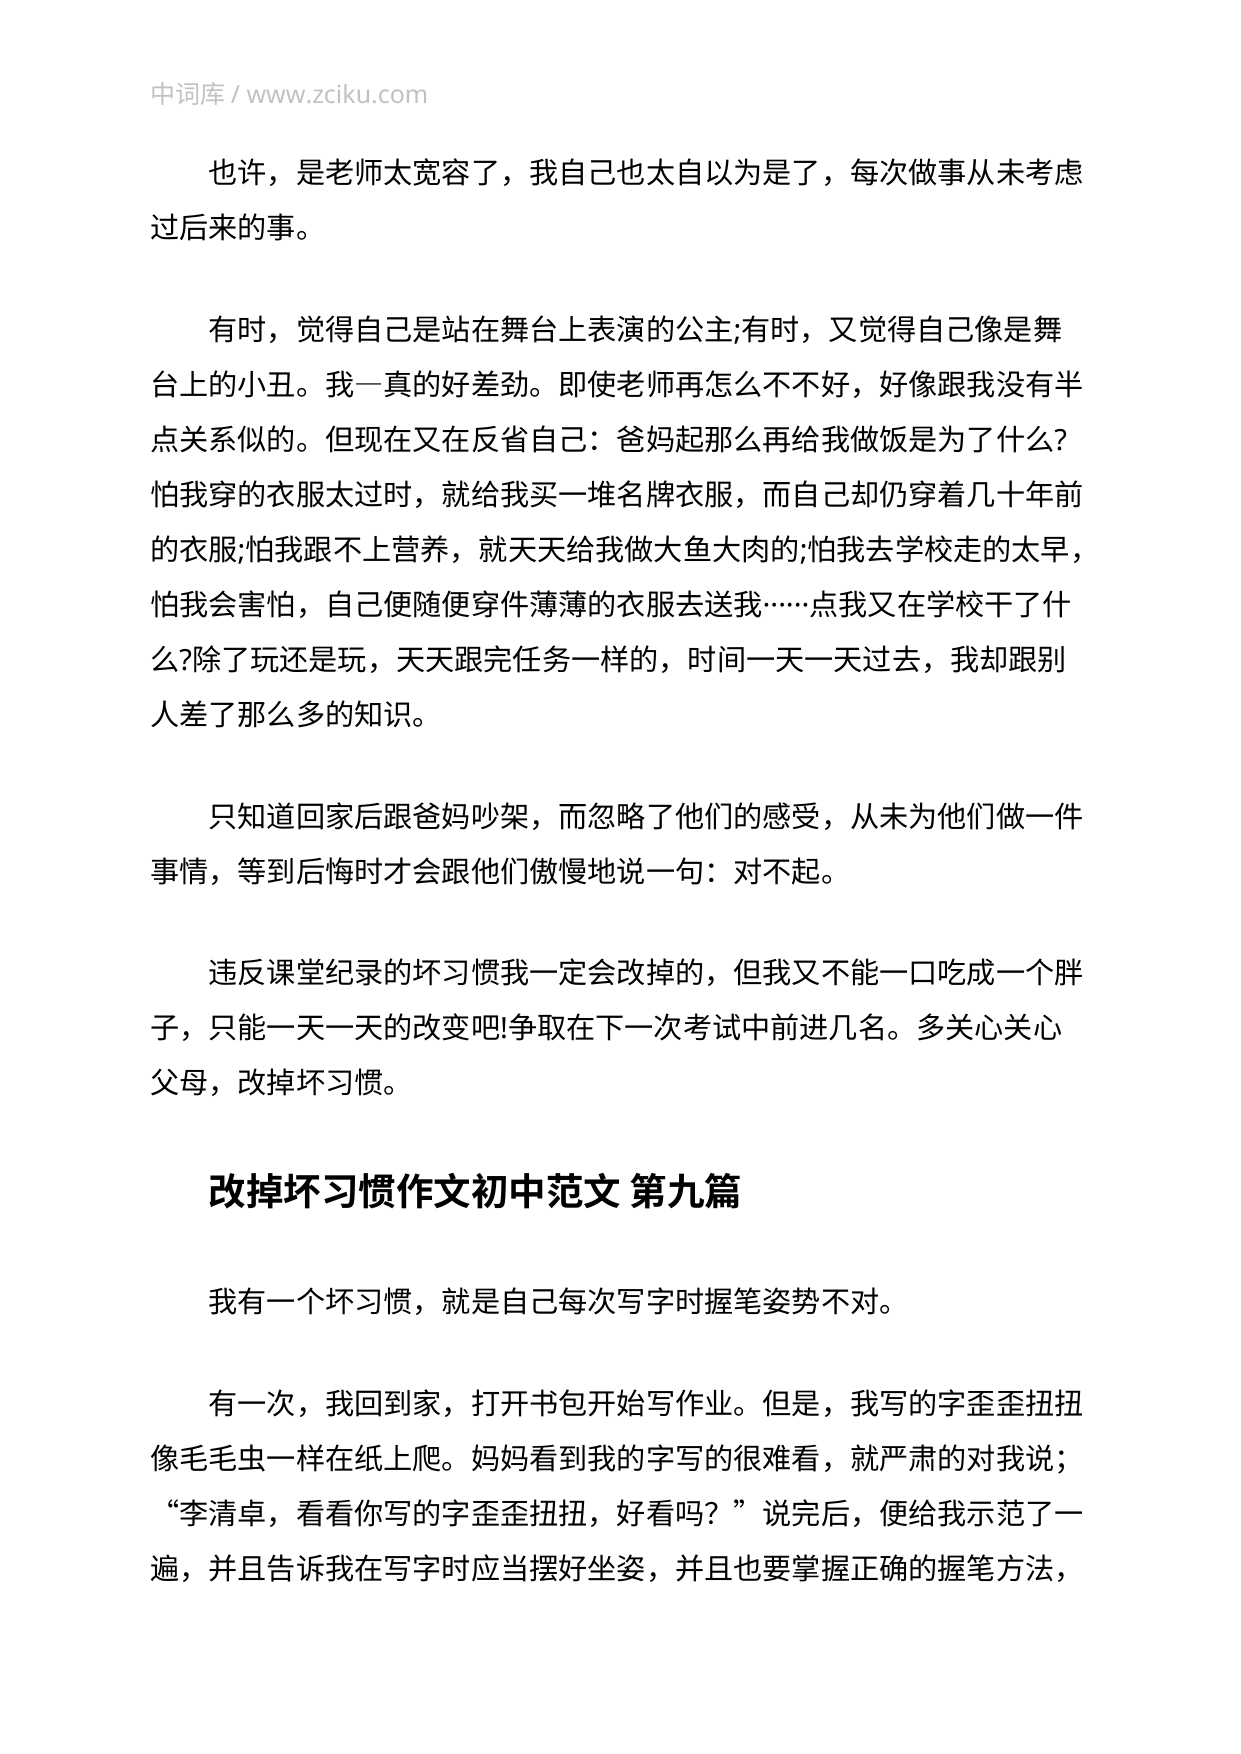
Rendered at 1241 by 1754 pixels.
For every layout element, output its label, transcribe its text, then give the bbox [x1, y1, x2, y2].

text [150, 1381, 1090, 1588]
text 也许，是老师太宽容了，我自己也太自以为是了，每次做事从未考虑过后来的事。 [150, 150, 1090, 247]
text 只知道回家后跟爸妈吵架，而忽略了他们的感受，从未为他们做一件事情，等到后悔时才会跟他们傲慢地说一句：对不起。 [150, 793, 1090, 890]
text 违反课堂纪录的坏习惯我一定会改掉的，但我又不能一口吃成一个胖子，只能一天一天的改变吧!争取在下一次考试中前进几名。多关心关心父母，改掉坏习惯。 [150, 950, 1090, 1102]
text 有时，觉得自己是站在舞台上表演的公主;有时，又觉得自己像是舞台上的小丑。我—真的好差劲。即使老师再怎么不不好，好像跟我没有半点关系似的。但现在又在反省自己：爸妈起那么再给我做饭是为了什么?怕我穿的衣服太过时，就给我买一堆名牌衣服，而自己却仍穿着几十年前的衣服;怕我跟不上营养，就天天给我做大鱼大肉的;怕我去学校走的太早，怕我会害怕，自己便随便穿件薄薄的衣服去送我······点我又在学校干了什么?除了玩还是玩，天天跟完任务一样的，时间一天一天过去，我却跟别人差了那么多的知识。 [150, 307, 1090, 734]
text 我有一个坏习惯，就是自己每次写字时握笔姿势不对。 [150, 1279, 1090, 1321]
text 改掉坏习惯作文初中范文 第九篇 [150, 1162, 1090, 1216]
